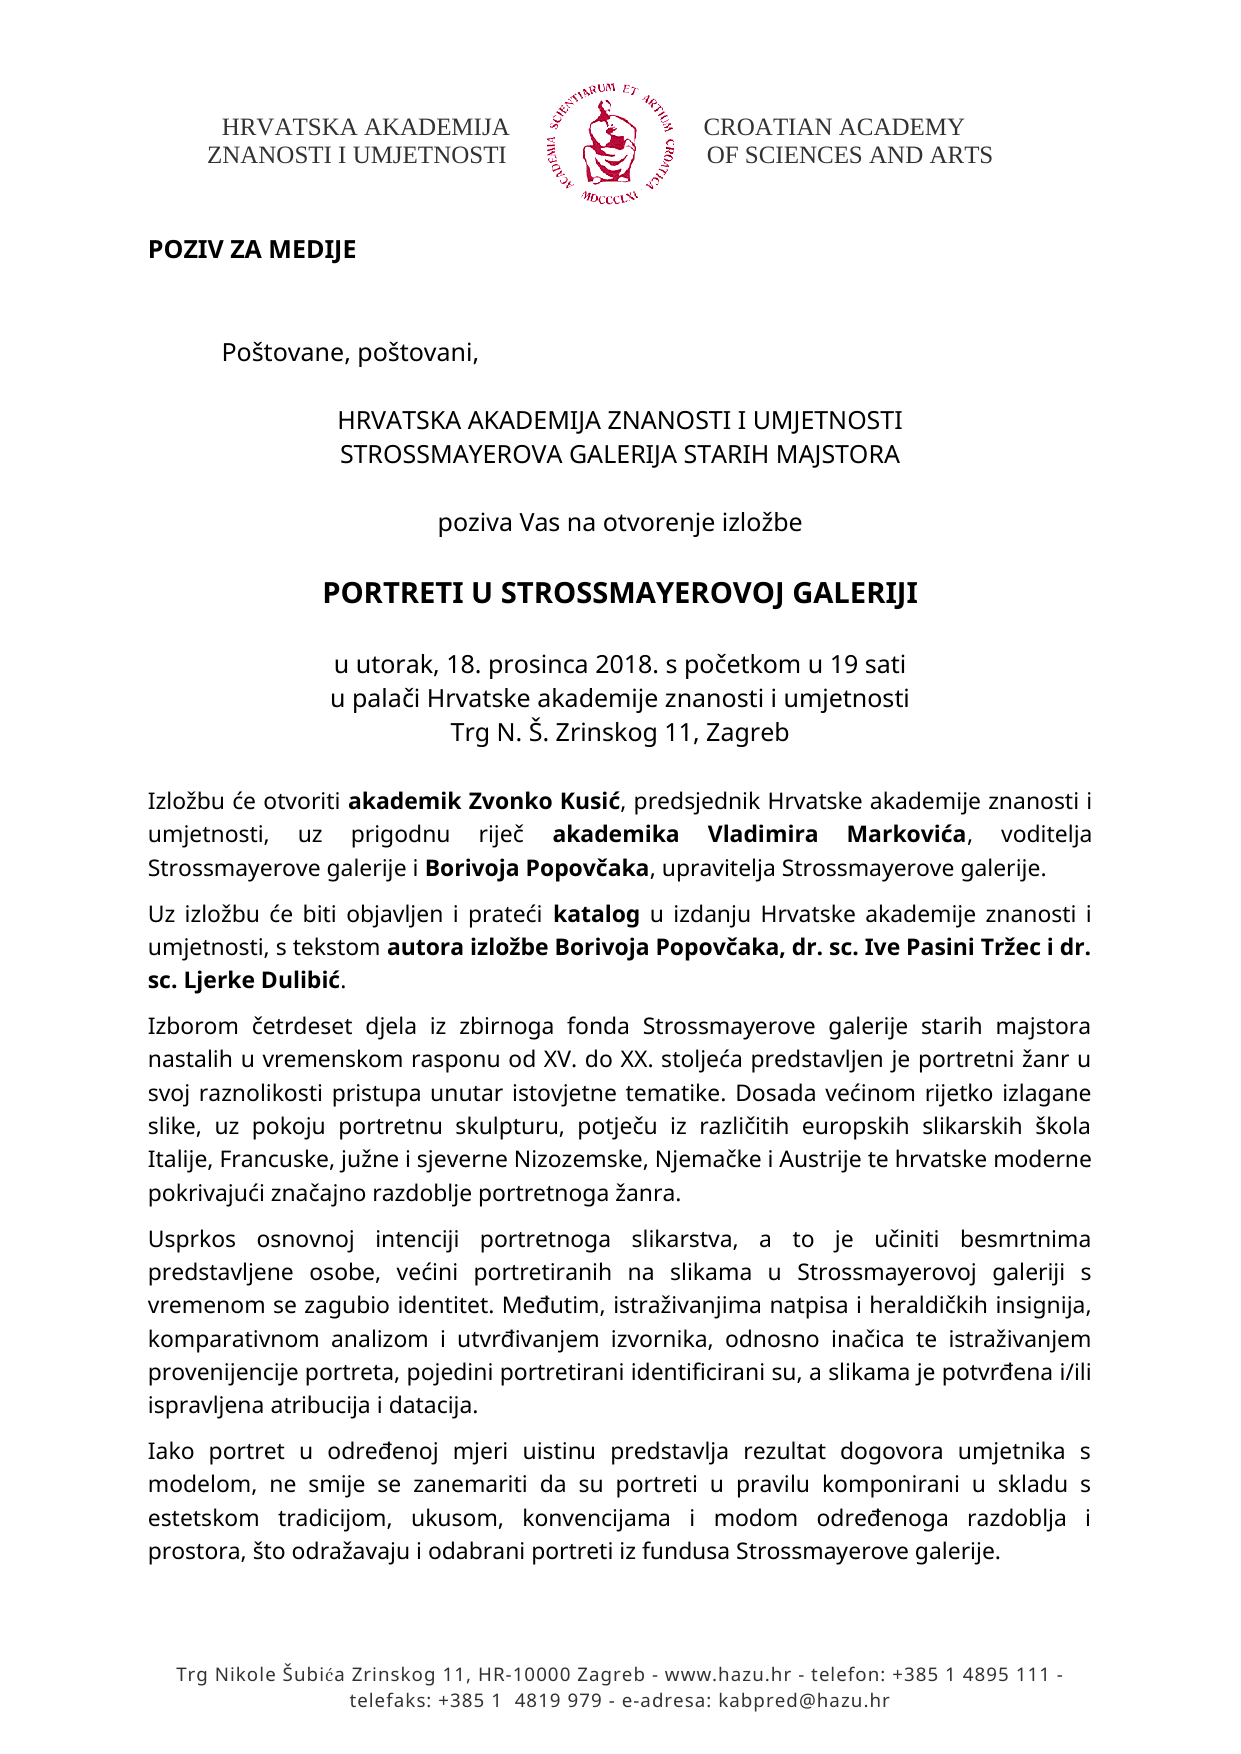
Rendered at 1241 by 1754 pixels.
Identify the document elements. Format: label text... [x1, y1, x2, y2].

text Trg N. Š. Zrinskog 11, Zagreb [148, 715, 1092, 749]
text Usprkos osnovnoj intenciji portretnoga slikarstva, a to je učiniti besmrtnima predstavljene osobe, većini portretiranih na slikama u Strossmayerovoj galeriji s vremenom se zagubio identitet. Međutim, istraživanjima natpisa i heraldičkih insignija, komparativnom analizom i utvrđivanjem izvornika, odnosno inačica te istraživanjem provenijencije portreta, pojedini portretirani identificirani su, a slikama je potvrđena i/ili ispravljena atribucija i datacija. [148, 1220, 1092, 1420]
text PORTRETI U STROSSMAYEROVOJ GALERIJI [148, 573, 1092, 612]
text POZIV ZA MEDIJE [148, 232, 1092, 266]
text STROSSMAYEROVA GALERIJA STARIH MAJSTORA [148, 437, 1092, 471]
text Iako portret u određenoj mjeri uistinu predstavlja rezultat dogovora umjetnika s modelom, ne smije se zanemariti da su portreti u pravilu komponirani u skladu s estetskom tradicijom, ukusom, konvencijama i modom određenoga razdoblja i prostora, što odražavaju i odabrani portreti iz fundusa Strossmayerove galerije. [148, 1433, 1092, 1566]
text Izborom četrdeset djela iz zbirnoga fonda Strossmayerove galerije starih majstora nastalih u vremenskom rasponu od XV. do XX. stoljeća predstavljen je portretni žanr u svoj raznolikosti pristupa unutar istovjetne tematike. Dosada većinom rijetko izlagane slike, uz pokoju portretnu skulpturu, potječu iz različitih europskih slikarskih škola Italije, Francuske, južne i sjeverne Nizozemske, Njemačke i Austrije te hrvatske moderne pokrivajući značajno razdoblje portretnoga žanra. [148, 1008, 1092, 1208]
picture [539, 69, 682, 217]
text u utorak, 18. prosinca 2018. s početkom u 19 sati [148, 647, 1092, 681]
text Izložbu će otvoriti akademik Zvonko Kusić, predsjednik Hrvatske akademije znanosti i umjetnosti, uz prigodnu riječ akademika Vladimira Markovića, voditelja Strossmayerove galerije i Borivoja Popovčaka, upravitelja Strossmayerove galerije. [148, 783, 1092, 883]
text Poštovane, poštovani, [148, 334, 1092, 368]
text u palači Hrvatske akademije znanosti i umjetnosti [148, 681, 1092, 715]
text Uz izložbu će biti objavljen i prateći katalog u izdanju Hrvatske akademije znanosti i umjetnosti, s tekstom autora izložbe Borivoja Popovčaka, dr. sc. Ive Pasini Tržec i dr. sc. Ljerke Dulibić. [148, 895, 1092, 995]
text HRVATSKA AKADEMIJA ZNANOSTI I UMJETNOSTI [148, 402, 1092, 437]
text poziva Vas na otvorenje izložbe [148, 505, 1092, 539]
